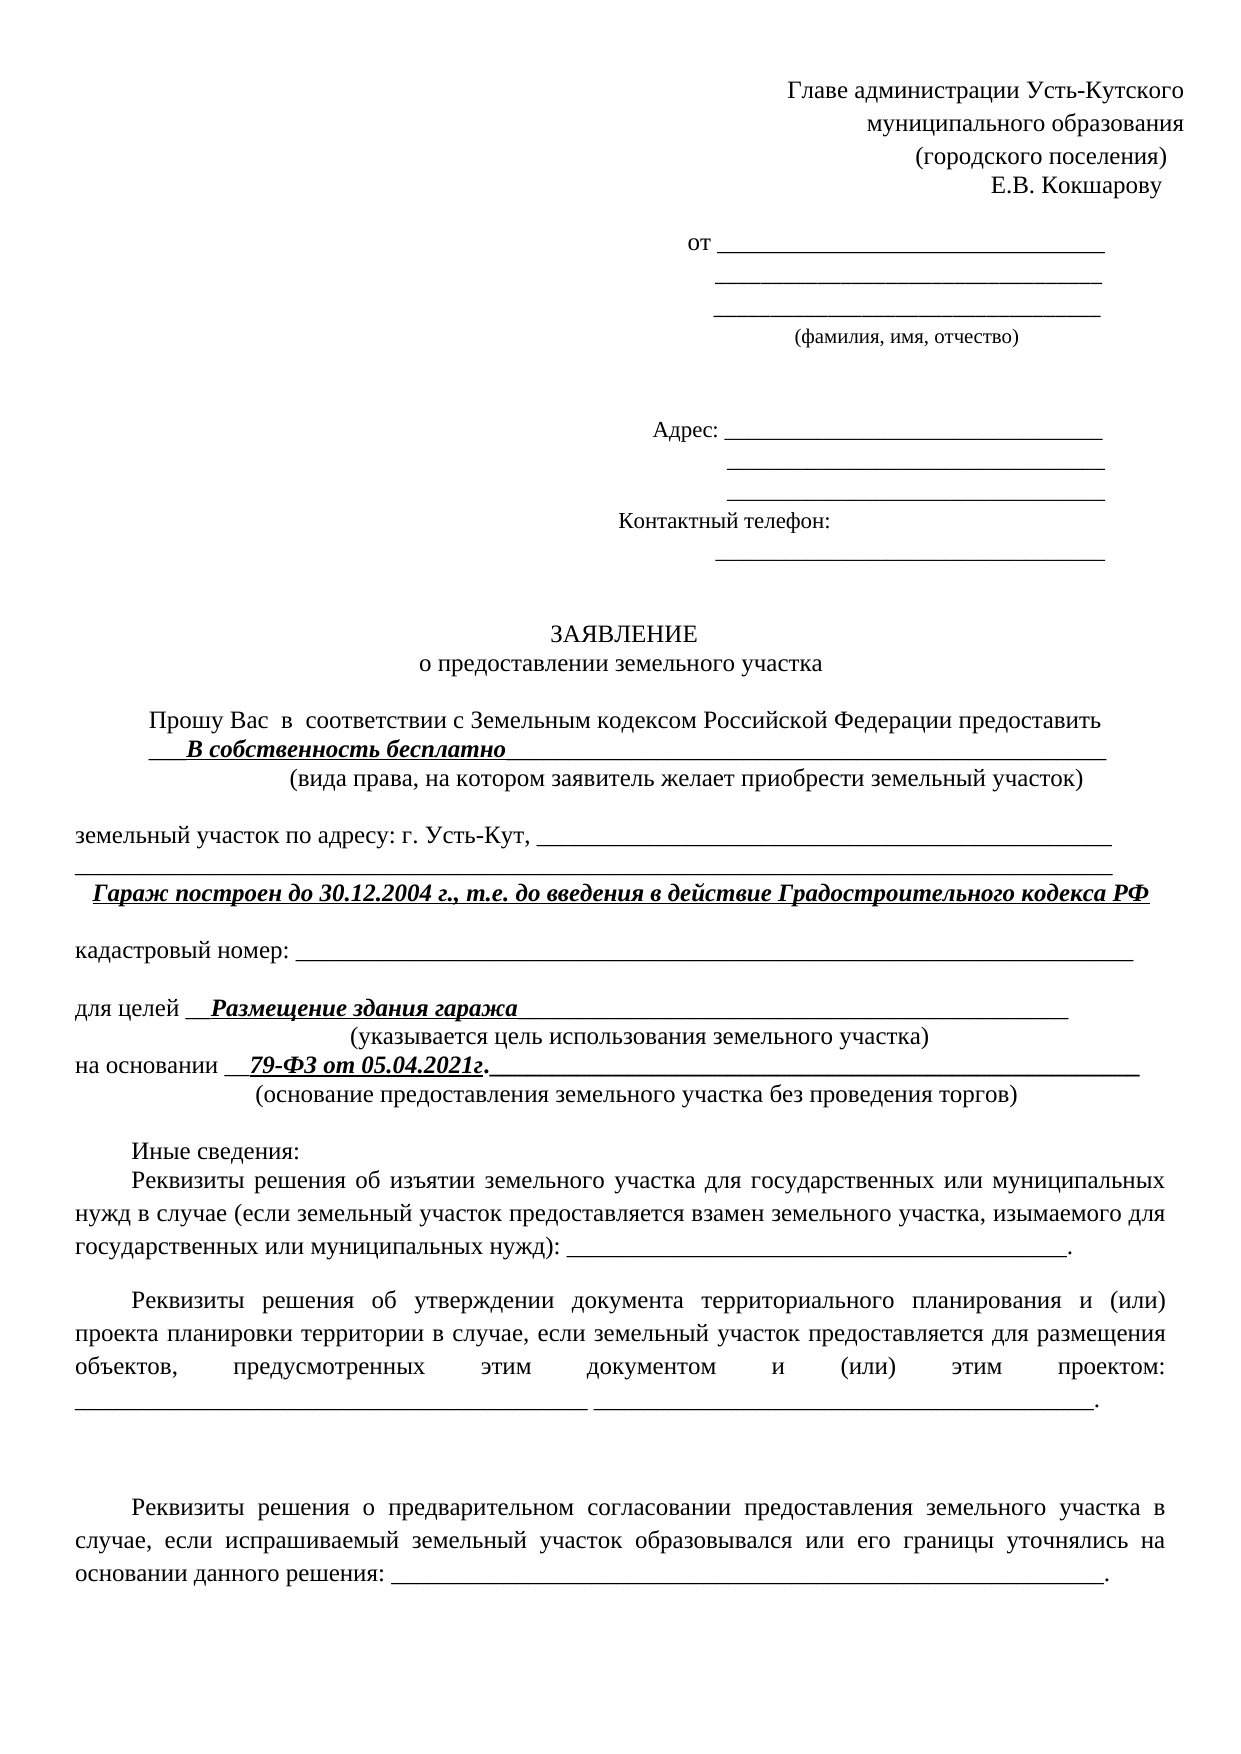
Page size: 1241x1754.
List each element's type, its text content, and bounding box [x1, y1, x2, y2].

text Адрес: _________________________________ [75, 416, 1167, 443]
text (основание предоставления земельного участка без проведения торгов) [75, 1079, 1167, 1108]
text ___________________________________________________________________________________ [75, 849, 1167, 878]
text (городского поселения) [75, 141, 1167, 170]
text (фамилия, имя, отчество) [75, 324, 1167, 380]
text от _______________________________ [75, 227, 1167, 255]
text Реквизиты решения о предварительном согласовании предоставления земельного участка в случае, если испрашиваемый земельный участок образовывался или его границы уточнялись на основании данного решения: _________________________________________________________. [75, 1492, 1167, 1587]
text Контактный телефон: [75, 507, 1167, 533]
text Гараж построен до 30.12.2004 г., т.е. до введения в действие Градостроительного кодекса РФ [75, 878, 1167, 906]
text (вида права, на котором заявитель желает приобрести земельный участок) [75, 763, 1167, 791]
text ___В собственность бесплатно________________________________________________ [75, 734, 1167, 763]
text Прошу Вас в соответствии с Земельным кодексом Российской Федерации предоставить [75, 705, 1167, 734]
text земельный участок по адресу: г. Усть-Кут, ______________________________________________ [75, 820, 1167, 849]
text __________________________________ [75, 259, 1167, 288]
text _________________________________ [75, 446, 1167, 473]
text Иные сведения: [75, 1136, 1167, 1165]
text Е.В. Кокшарову [75, 170, 1184, 198]
text о предоставлении земельного участка [75, 648, 1167, 676]
text муниципального образования [90, 108, 1184, 137]
text на основании __79-ФЗ от 05.04.2021г.____________________________________________________ [75, 1050, 1167, 1079]
text кадастровый номер: ___________________________________________________________________ [75, 935, 1167, 964]
text для целей __Размещение здания гаража____________________________________________ [75, 993, 1167, 1021]
text Реквизиты решения об изъятии земельного участка для государственных или муниципальных нужд в случае (если земельный участок предоставляется взамен земельного участка, изымаемого для государственных или муниципальных нужд): ________________________________________. [75, 1165, 1167, 1260]
text Главе администрации Усть-Кутского [90, 75, 1184, 104]
text _________________________________ [75, 477, 1167, 503]
text ЗАЯВЛЕНИЕ [75, 619, 1167, 648]
text (указывается цель использования земельного участка) [75, 1021, 1167, 1050]
text __________________________________ [75, 292, 1167, 320]
text __________________________________ [75, 537, 1167, 563]
text Реквизиты решения об утверждении документа территориального планирования и (или) проекта планировки территории в случае, если земельный участок предоставляется для размещения объектов, предусмотренных этим документом и (или) этим проектом: _________________________________________ ________________________________________. [75, 1285, 1167, 1413]
